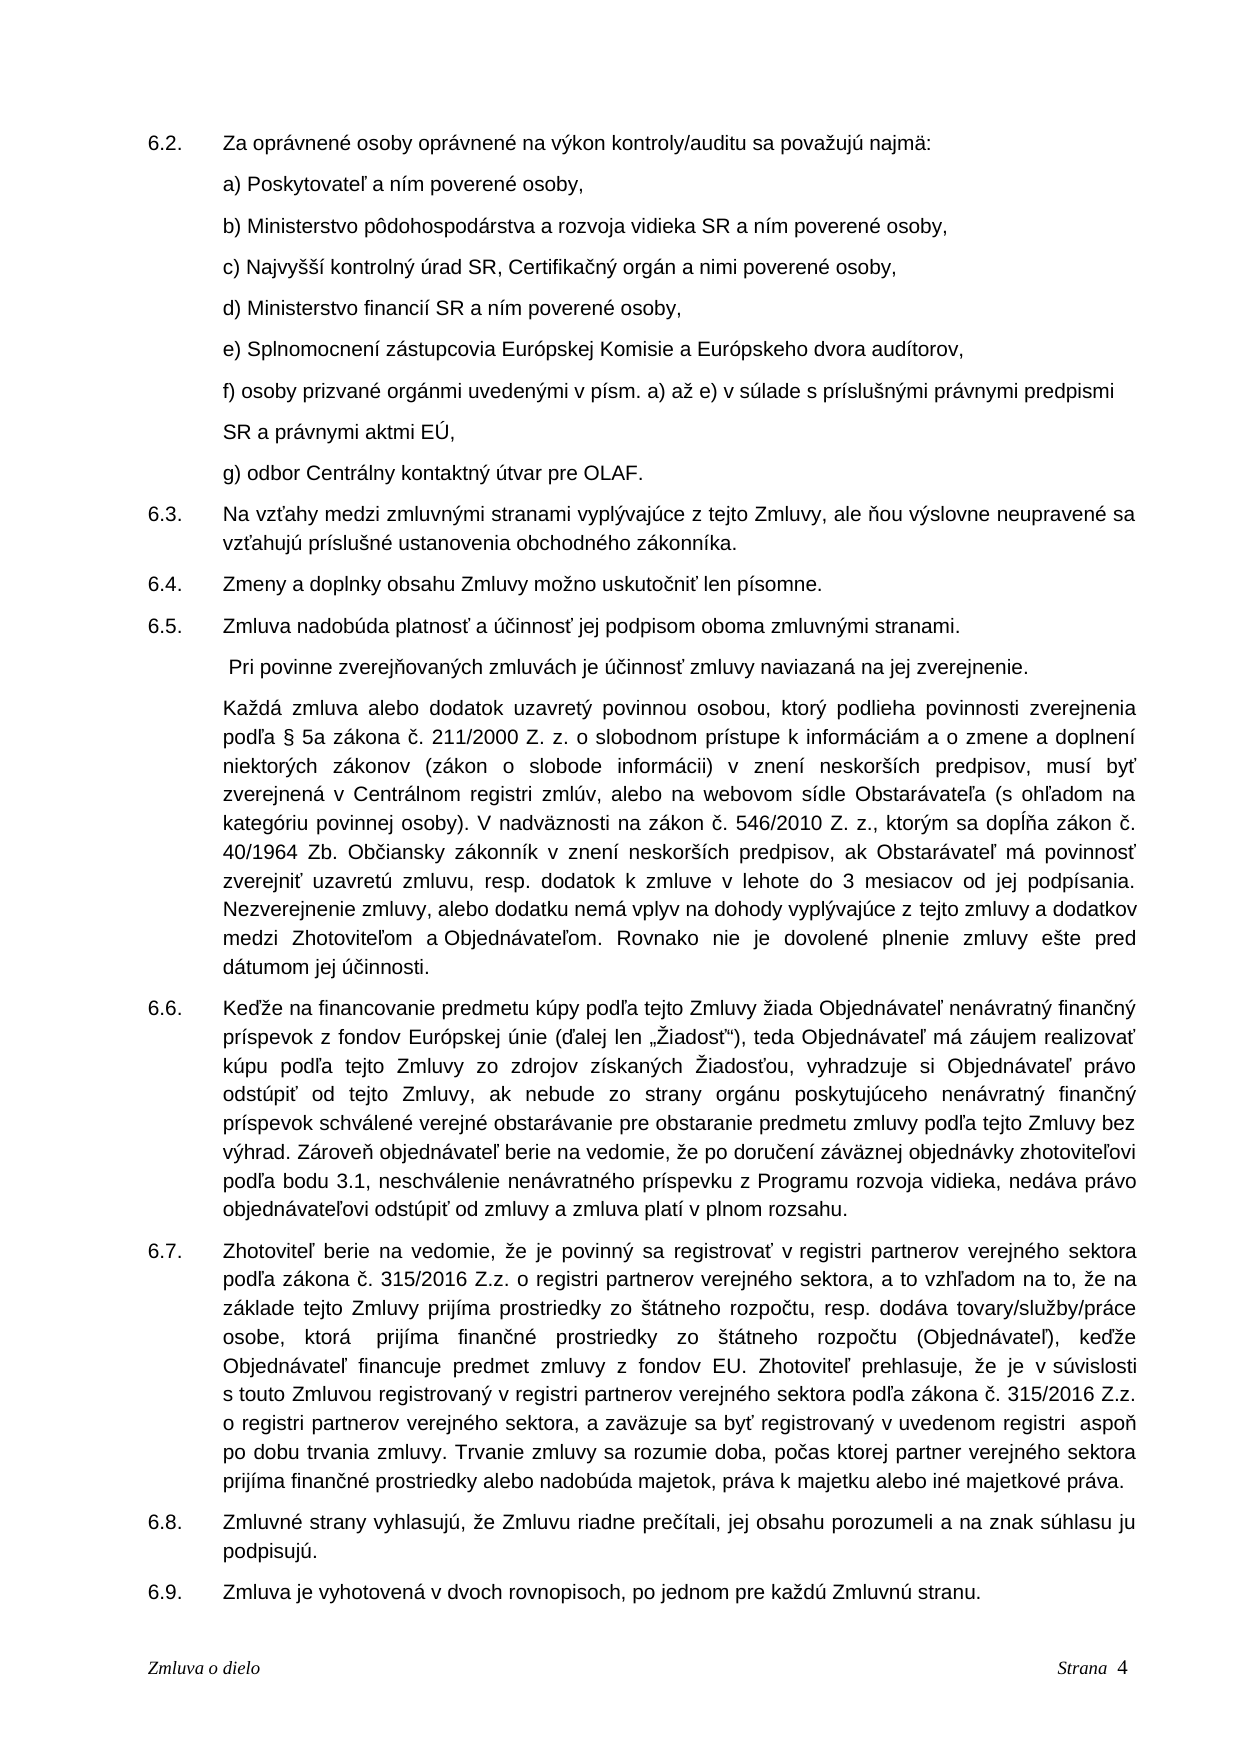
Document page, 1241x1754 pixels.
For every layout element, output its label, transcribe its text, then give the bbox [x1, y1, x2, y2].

text SR a právnymi aktmi EÚ, [223, 420, 1137, 444]
text e) Splnomocnení zástupcovia Európskej Komisie a Európskeho dvora audítorov, [223, 337, 1137, 361]
text d) Ministerstvo financií SR a ním poverené osoby, [223, 296, 1137, 320]
text Každá zmluva alebo dodatok uzavretý povinnou osobou, ktorý podlieha povinnosti zverejnenia podľa § 5a zákona č. 211/2000 Z. z. o slobodnom prístupe k informáciám a o zmene a doplnení niektorých zákonov (zákon o slobode informácii) v znení neskorších predpisov, musí byť zverejnená v Centrálnom registri zmlúv, alebo na webovom sídle Obstarávateľa (s ohľadom na kategóriu povinnej osoby). V nadväznosti na zákon č. 546/2010 Z. z., ktorým sa dopĺňa zákon č. 40/1964 Zb. Občiansky zákonník v znení neskorších predpisov, ak Obstarávateľ má povinnosť zverejniť uzavretú zmluvu, resp. dodatok k zmluve v lehote do 3 mesiacov od jej podpísania. Nezverejnenie zmluvy, alebo dodatku nemá vplyv na dohody vyplývajúce z tejto zmluvy a dodatkov medzi Zhotoviteľom a Objednávateľom. Rovnako nie je dovolené plnenie zmluvy ešte pred dátumom jej účinnosti. [223, 696, 1137, 979]
text Pri povinne zverejňovaných zmluvách je účinnosť zmluvy naviazaná na jej zverejnenie. [223, 655, 1137, 679]
text g) odbor Centrálny kontaktný útvar pre OLAF. [223, 461, 1137, 485]
text f) osoby prizvané orgánmi uvedenými v písm. a) až e) v súlade s príslušnými právnymi predpismi [223, 378, 1137, 402]
text a) Poskytovateľ a ním poverené osoby, [223, 172, 1137, 196]
list Na vzťahy medzi zmluvnými stranami vyplývajúce z tejto Zmluvy, ale ňou výslovne neupravené sa vzťahujú príslušné ustanovenia obchodného zákonníka. [148, 502, 1137, 555]
list Zmluvné strany vyhlasujú, že Zmluvu riadne prečítali, jej obsahu porozumeli a na znak súhlasu ju podpisujú. [148, 1510, 1137, 1562]
text b) Ministerstvo pôdohospodárstva a rozvoja vidieka SR a ním poverené osoby, [223, 213, 1137, 237]
list Zmluva je vyhotovená v dvoch rovnopisoch, po jednom pre každú Zmluvnú stranu. [148, 1580, 1137, 1604]
list Zmluva nadobúda platnosť a účinnosť jej podpisom oboma zmluvnými stranami. [148, 613, 1137, 637]
text c) Najvyšší kontrolný úrad SR, Certifikačný orgán a nimi poverené osoby, [223, 255, 1137, 279]
list Zmeny a doplnky obsahu Zmluvy možno uskutočniť len písomne. [148, 572, 1137, 596]
list Za oprávnené osoby oprávnené na výkon kontroly/auditu sa považujú najmä: [148, 131, 1137, 155]
list Keďže na financovanie predmetu kúpy podľa tejto Zmluvy žiada Objednávateľ nenávratný finančný príspevok z fondov Európskej únie (ďalej len „Žiadosť“), teda Objednávateľ má záujem realizovať kúpu podľa tejto Zmluvy zo zdrojov získaných Žiadosťou, vyhradzuje si Objednávateľ právo odstúpiť od tejto Zmluvy, ak nebude zo strany orgánu poskytujúceho nenávratný finančný príspevok schválené verejné obstarávanie pre obstaranie predmetu zmluvy podľa tejto Zmluvy bez výhrad. Zároveň objednávateľ berie na vedomie, že po doručení záväznej objednávky zhotoviteľovi podľa bodu 3.1, neschválenie nenávratného príspevku z Programu rozvoja vidieka, nedáva právo objednávateľovi odstúpiť od zmluvy a zmluva platí v plnom rozsahu. [148, 996, 1137, 1221]
list Zhotoviteľ berie na vedomie, že je povinný sa registrovať v registri partnerov verejného sektora podľa zákona č. 315/2016 Z.z. o registri partnerov verejného sektora, a to vzhľadom na to, že na základe tejto Zmluvy prijíma prostriedky zo štátneho rozpočtu, resp. dodáva tovary/služby/práce osobe, ktorá prijíma finančné prostriedky zo štátneho rozpočtu (Objednávateľ), keďže Objednávateľ financuje predmet zmluvy z fondov EU. Zhotoviteľ prehlasuje, že je v súvislosti s touto Zmluvou registrovaný v registri partnerov verejného sektora podľa zákona č. 315/2016 Z.z. o registri partnerov verejného sektora, a zaväzuje sa byť registrovaný v uvedenom registri aspoň po dobu trvania zmluvy. Trvanie zmluvy sa rozumie doba, počas ktorej partner verejného sektora prijíma finančné prostriedky alebo nadobúda majetok, práva k majetku alebo iné majetkové práva. [148, 1238, 1137, 1492]
